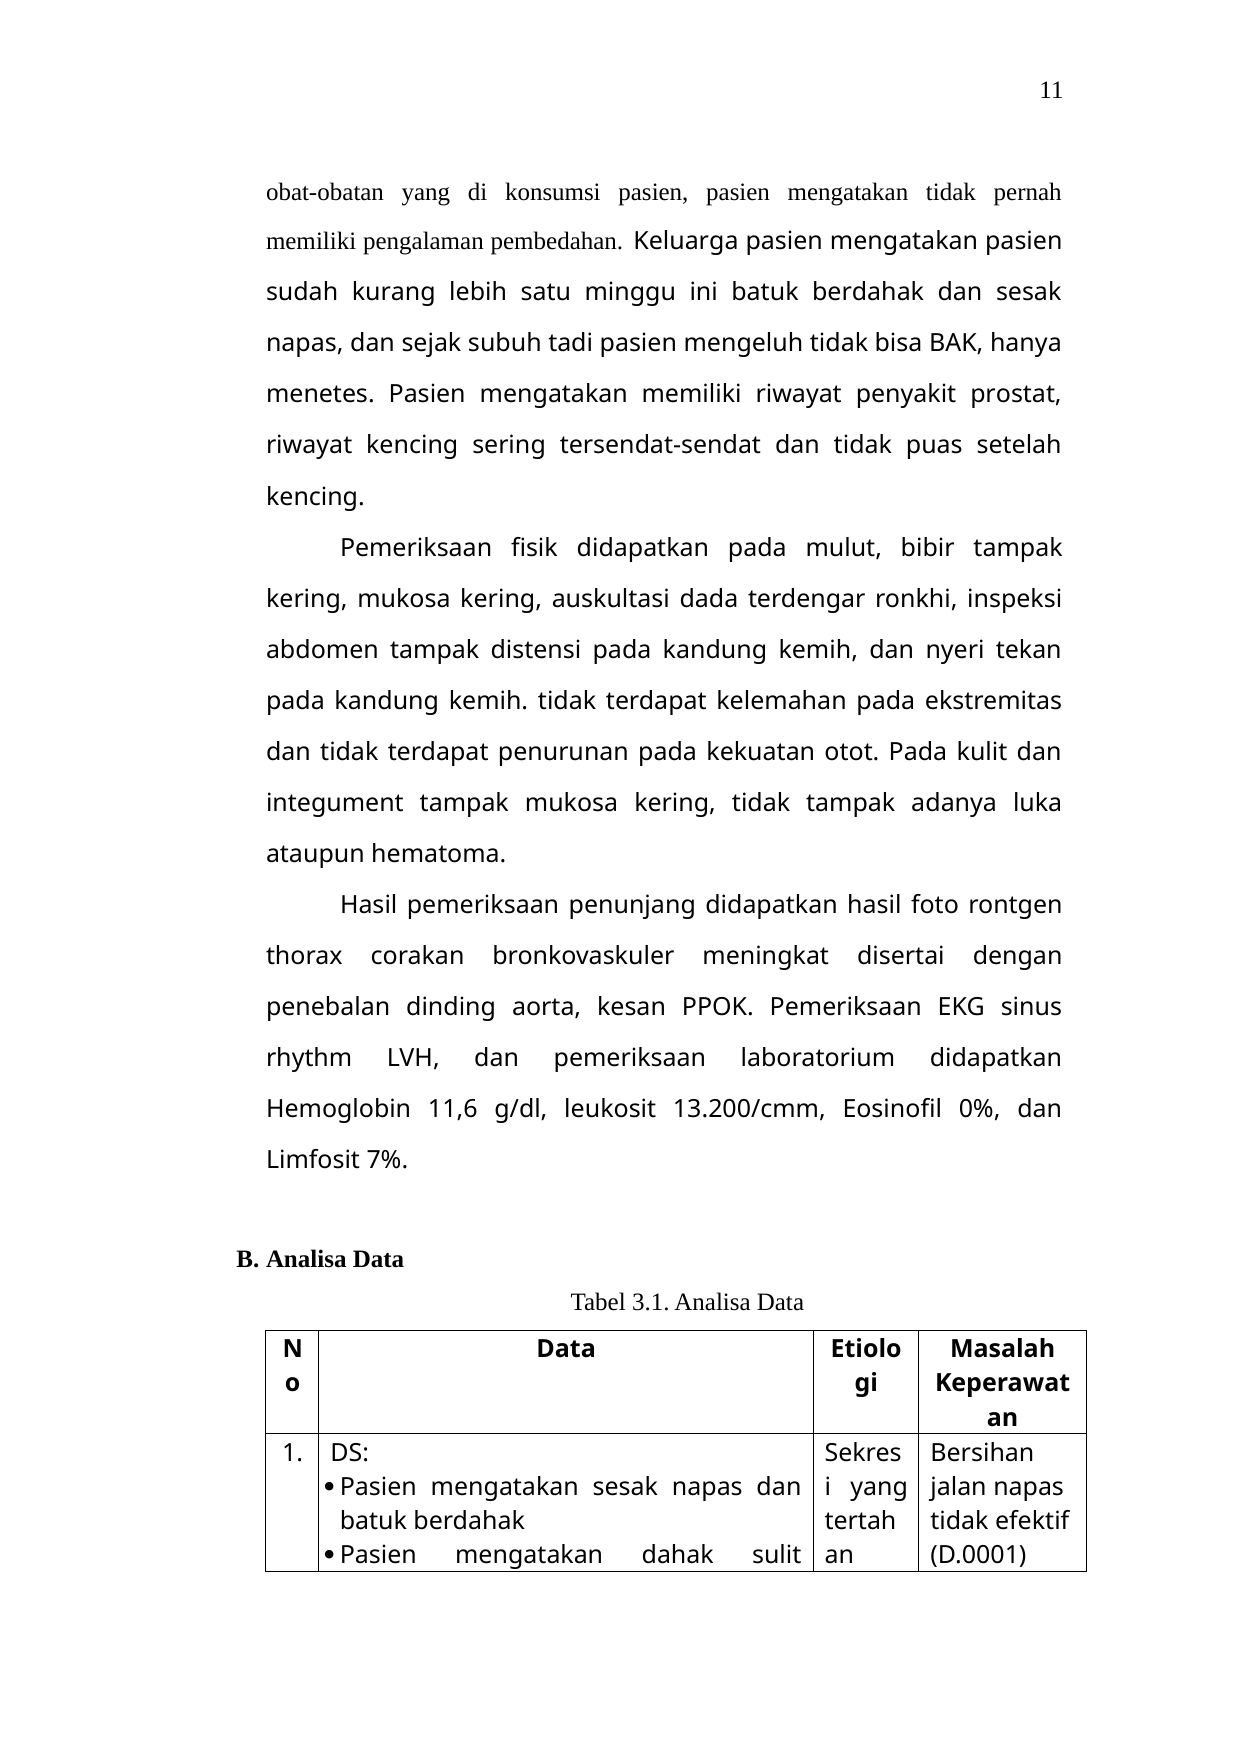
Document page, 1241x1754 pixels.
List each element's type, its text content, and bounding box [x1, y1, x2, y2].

table_header Data [319, 1331, 813, 1433]
list Tabel 3.1. Analisa Data [311, 1287, 1063, 1316]
table_header Masalah Keperawatan [919, 1331, 1086, 1433]
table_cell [814, 1434, 918, 1571]
table_cell 1. [266, 1434, 318, 1571]
table_header Etiologi [814, 1331, 918, 1433]
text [266, 177, 1063, 512]
table_header No [266, 1331, 318, 1433]
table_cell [919, 1434, 1086, 1571]
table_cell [319, 1434, 813, 1571]
text Pemeriksaan fisik didapatkan pada mulut, bibir tampak kering, mukosa kering, auskultasi dada terdengar ronkhi, inspeksi abdomen tampak distensi pada kandung kemih, dan nyeri tekan pada kandung kemih. tidak terdapat kelemahan pada ekstremitas dan tidak terdapat penurunan pada kekuatan otot. Pada kulit dan integument tampak mukosa kering, tidak tampak adanya luka ataupun hematoma. [266, 529, 1063, 869]
subtitle Analisa Data [236, 1244, 1063, 1272]
text Hasil pemeriksaan penunjang didapatkan hasil foto rontgen thorax corakan bronkovaskuler meningkat disertai dengan penebalan dinding aorta, kesan PPOK. Pemeriksaan EKG sinus rhythm LVH, dan pemeriksaan laboratorium didapatkan Hemoglobin 11,6 g/dl, leukosit 13.200/cmm, Eosinofil 0%, dan Limfosit 7%. [266, 886, 1063, 1176]
